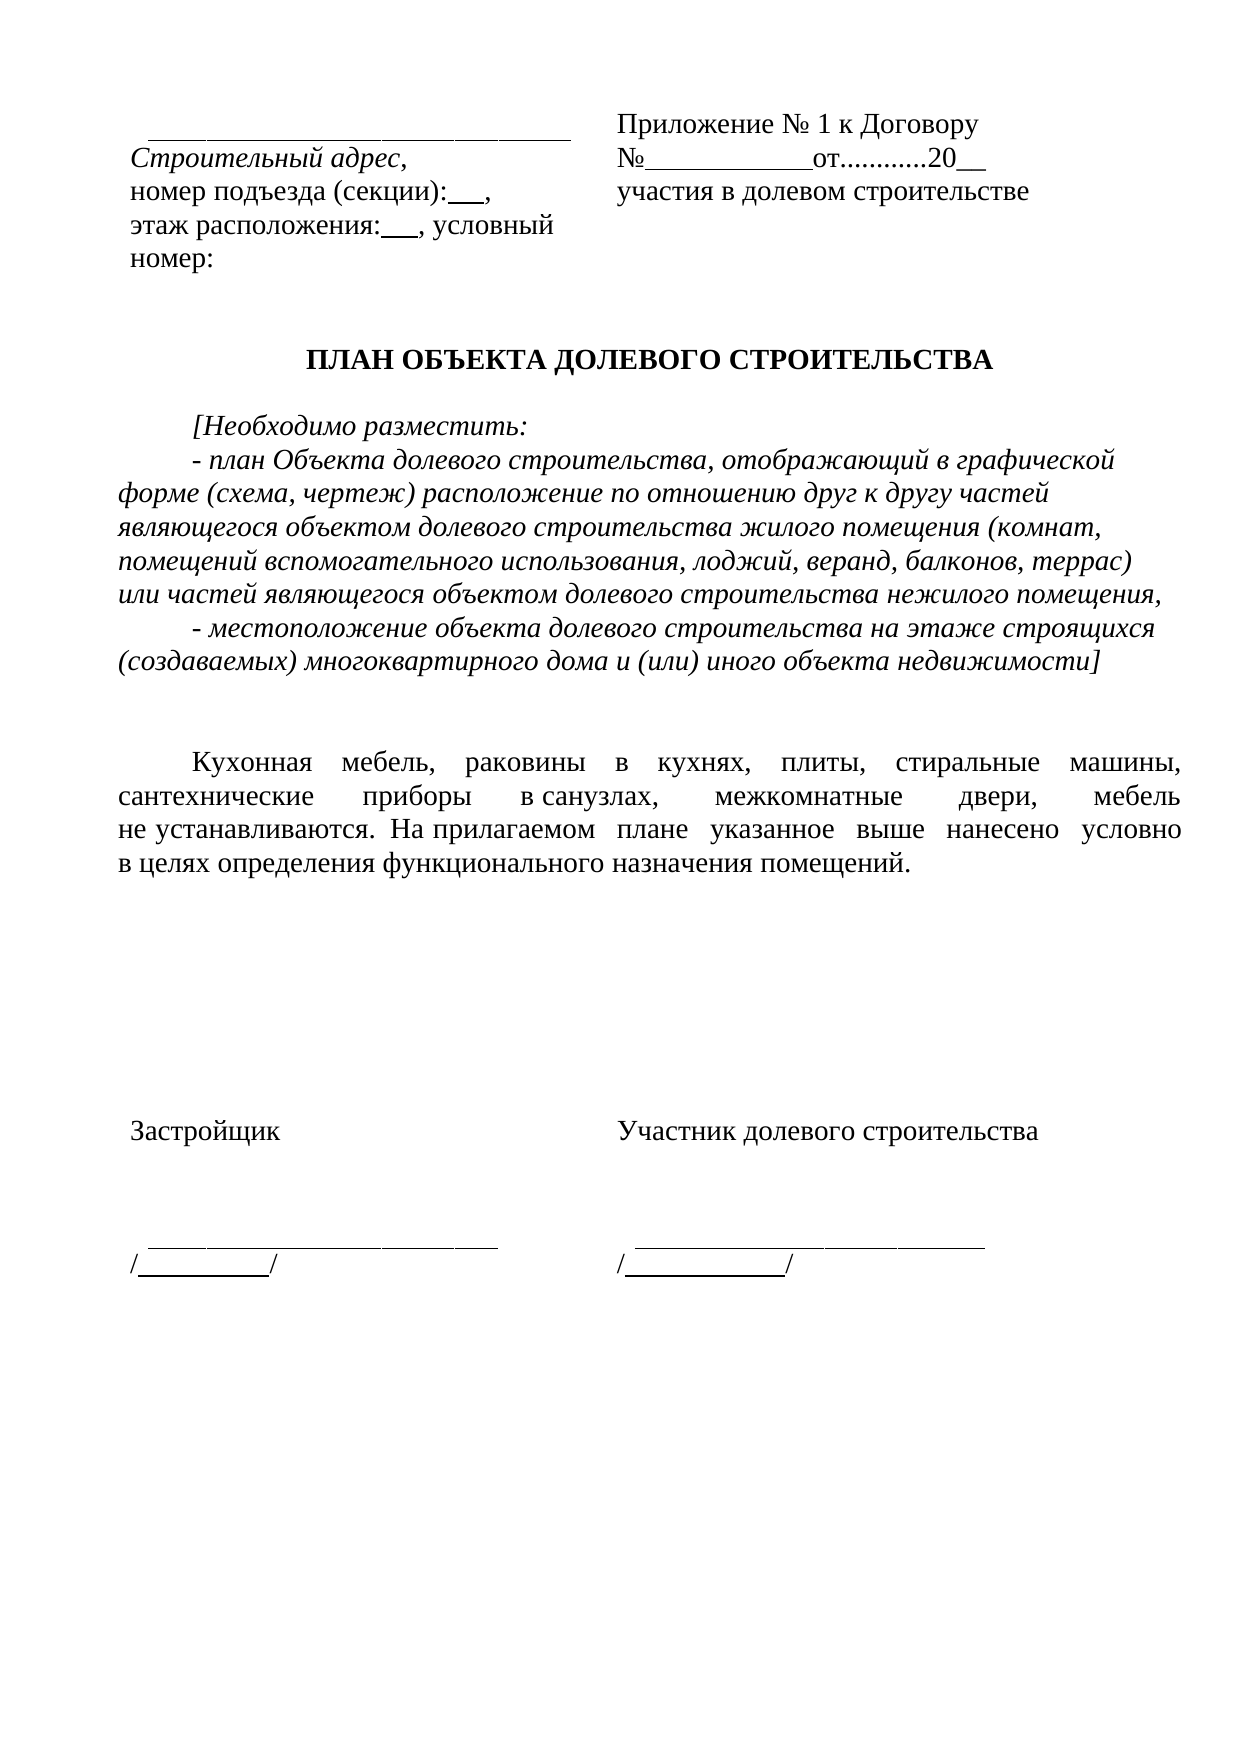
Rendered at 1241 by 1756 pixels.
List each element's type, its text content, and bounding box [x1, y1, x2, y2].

table_header Застройщик [109, 1115, 548, 1182]
table_cell / / [109, 1182, 548, 1282]
table_header Строительный адрес, номер подъезда (секции): , этаж расположения: , условный номер: [109, 108, 585, 275]
list план Объекта долевого строительства, отображающий в графической форме (схема, чертеж) расположение по отношению друг к другу частей являющегося объектом долевого строительства жилого помещения (комнат, помещений вспомогательного использования, лоджий, веранд, балконов, террас) или частей являющегося объектом долевого строительства нежилого помещения, [118, 442, 1163, 610]
text Кухонная мебель, раковины в кухнях, плиты, стиральные машины, сантехнические приборы в санузлах, межкомнатные двери, мебель не устанавливаются. На прилагаемом плане указанное выше нанесено условно в целях определения функционального назначения помещений. [118, 744, 1182, 878]
table_header Участник долевого строительства [549, 1115, 1060, 1182]
text [Необходимо разместить: [192, 408, 1194, 442]
list местоположение объекта долевого строительства на этаже строящихся (создаваемых) многоквартирного дома и (или) иного объекта недвижимости] [118, 610, 1157, 677]
text ПЛАН ОБЪЕКТА ДОЛЕВОГО СТРОИТЕЛЬСТВА [105, 342, 1194, 376]
table_header Приложение № 1 к Договору № от 20__ участия в долевом строительстве [585, 108, 1051, 275]
table_cell / / [549, 1182, 1060, 1282]
